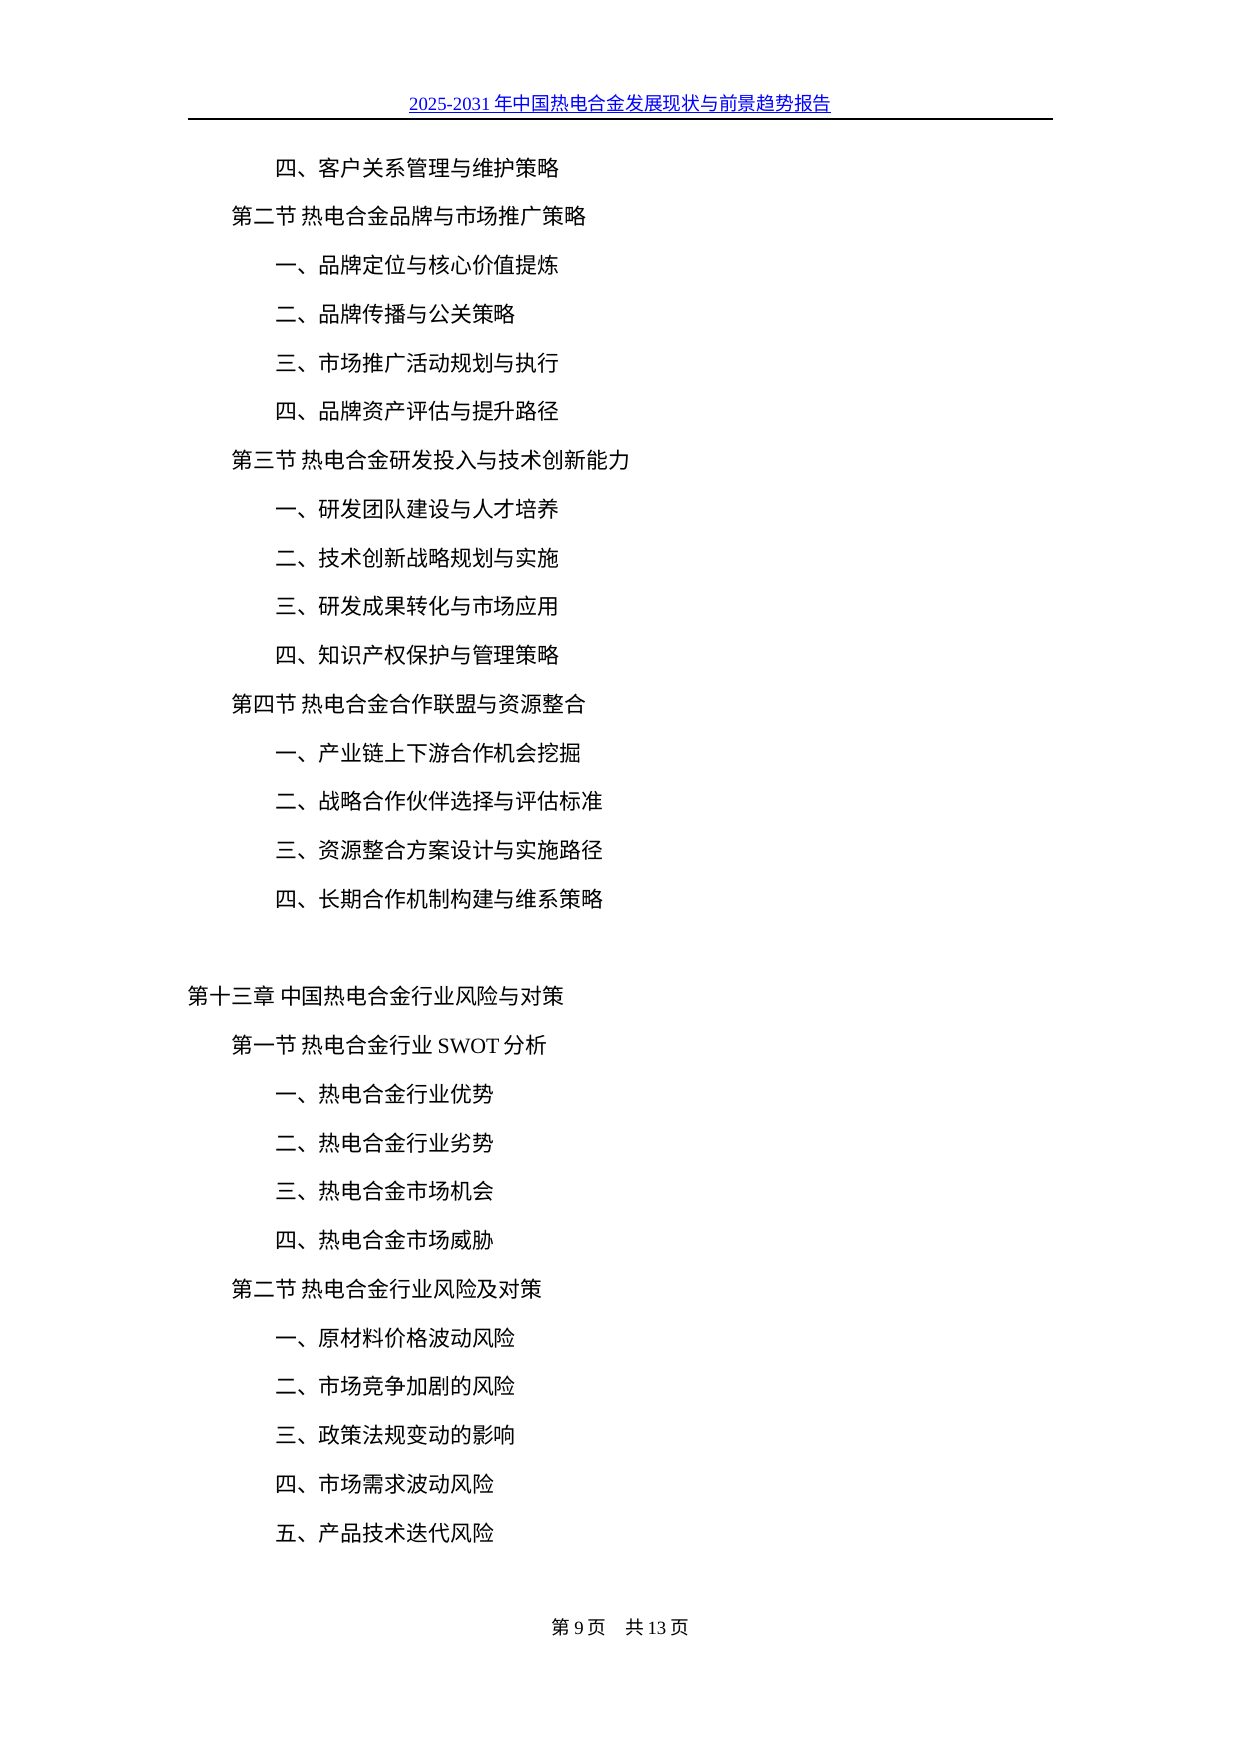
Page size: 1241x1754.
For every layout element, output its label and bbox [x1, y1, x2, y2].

text [187, 150, 1053, 1548]
